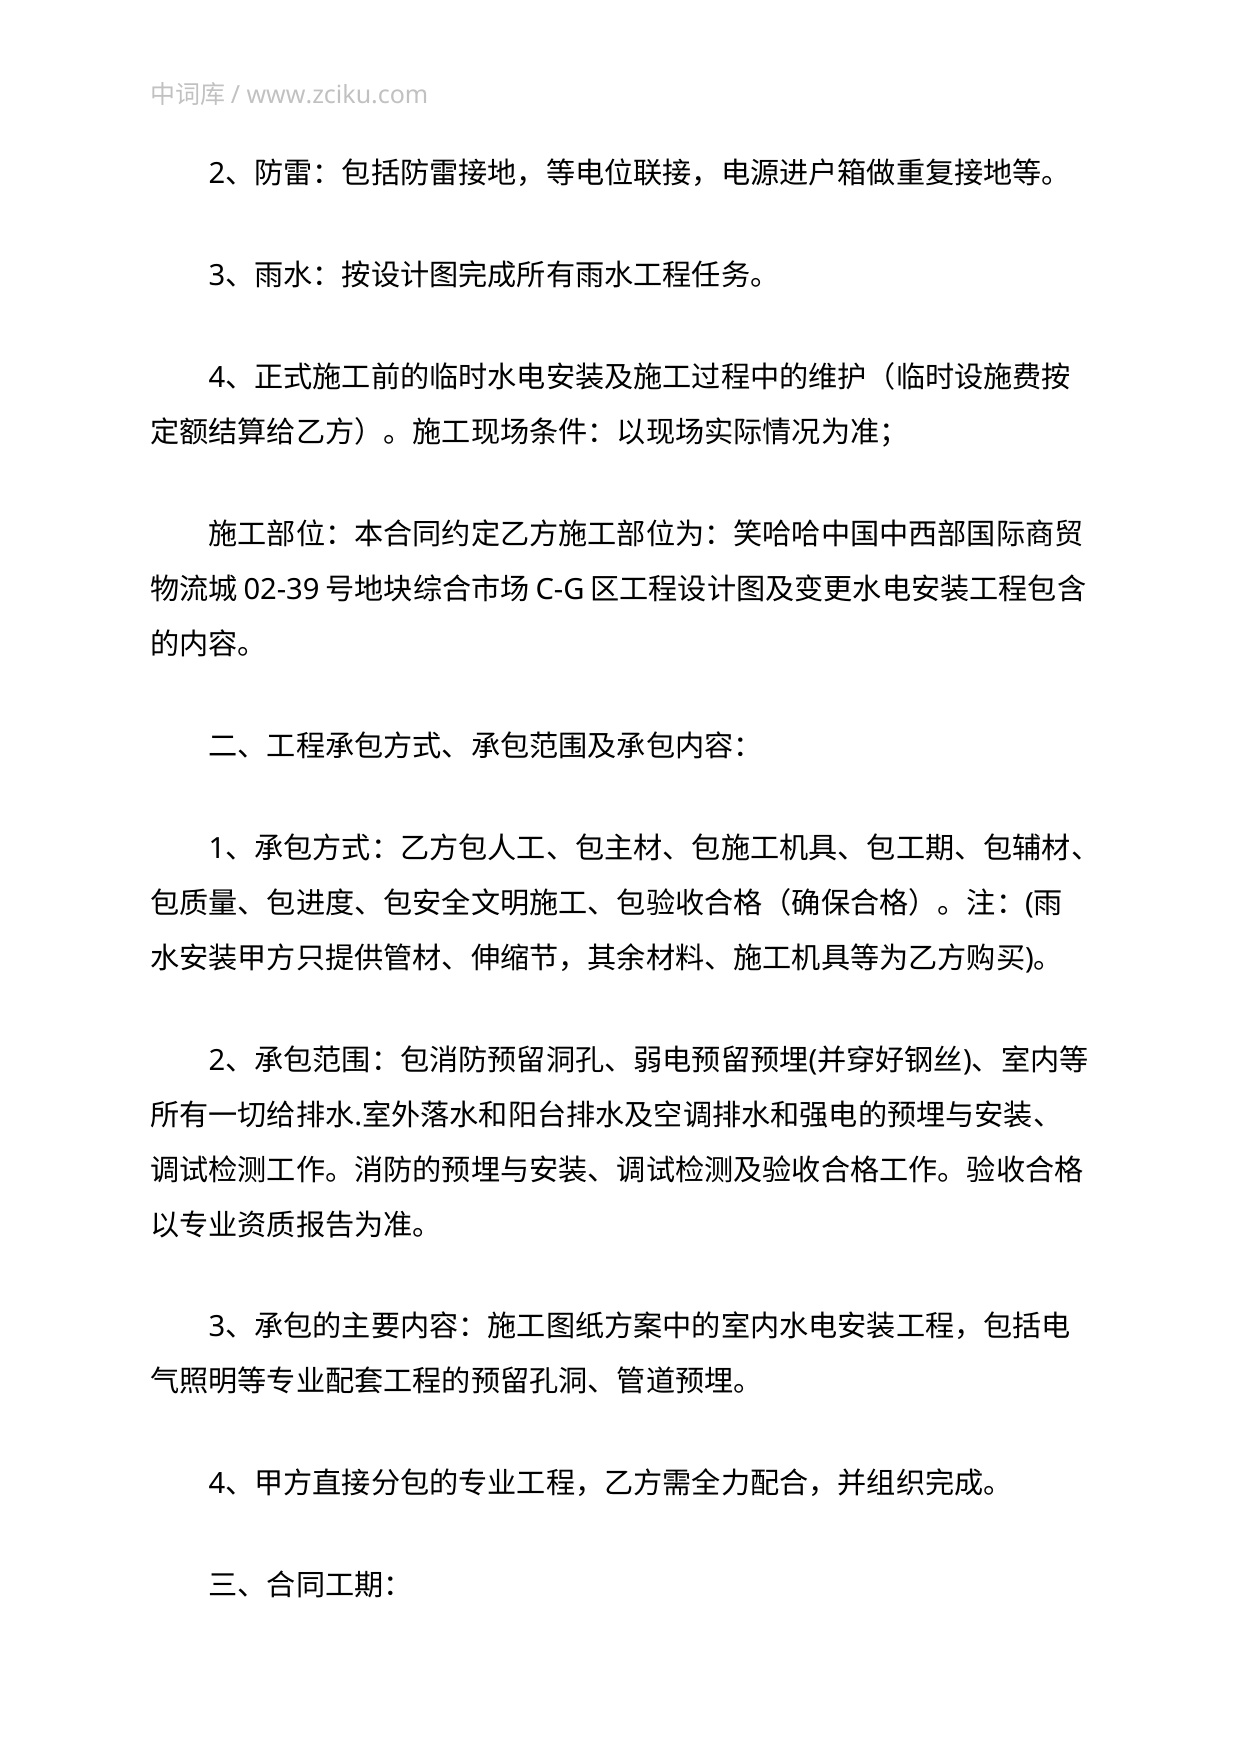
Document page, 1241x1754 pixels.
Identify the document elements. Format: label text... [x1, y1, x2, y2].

text 施工部位：本合同约定乙方施工部位为：笑哈哈中国中西部国际商贸物流城02-39号地块综合市场C-G区工程设计图及变更水电安装工程包含的内容。 [150, 511, 1090, 663]
text 1、承包方式：乙方包人工、包主材、包施工机具、包工期、包辅材、包质量、包进度、包安全文明施工、包验收合格（确保合格）。注：(雨水安装甲方只提供管材、伸缩节，其余材料、施工机具等为乙方购买)。 [150, 824, 1090, 977]
text 4、甲方直接分包的专业工程，乙方需全力配合，并组织完成。 [150, 1459, 1090, 1502]
text 4、正式施工前的临时水电安装及施工过程中的维护（临时设施费按定额结算给乙方）。施工现场条件：以现场实际情况为准； [150, 354, 1090, 451]
text 2、防雷：包括防雷接地，等电位联接，电源进户箱做重复接地等。 [150, 150, 1090, 192]
text 二、工程承包方式、承包范围及承包内容： [150, 722, 1090, 765]
text 2、承包范围：包消防预留洞孔、弱电预留预埋(并穿好钢丝)、室内等所有一切给排水.室外落水和阳台排水及空调排水和强电的预埋与安装、调试检测工作。消防的预埋与安装、调试检测及验收合格工作。验收合格以专业资质报告为准。 [150, 1036, 1090, 1243]
text 3、雨水：按设计图完成所有雨水工程任务。 [150, 252, 1090, 294]
text 3、承包的主要内容：施工图纸方案中的室内水电安装工程，包括电气照明等专业配套工程的预留孔洞、管道预埋。 [150, 1303, 1090, 1400]
text 三、合同工期： [150, 1562, 1090, 1604]
